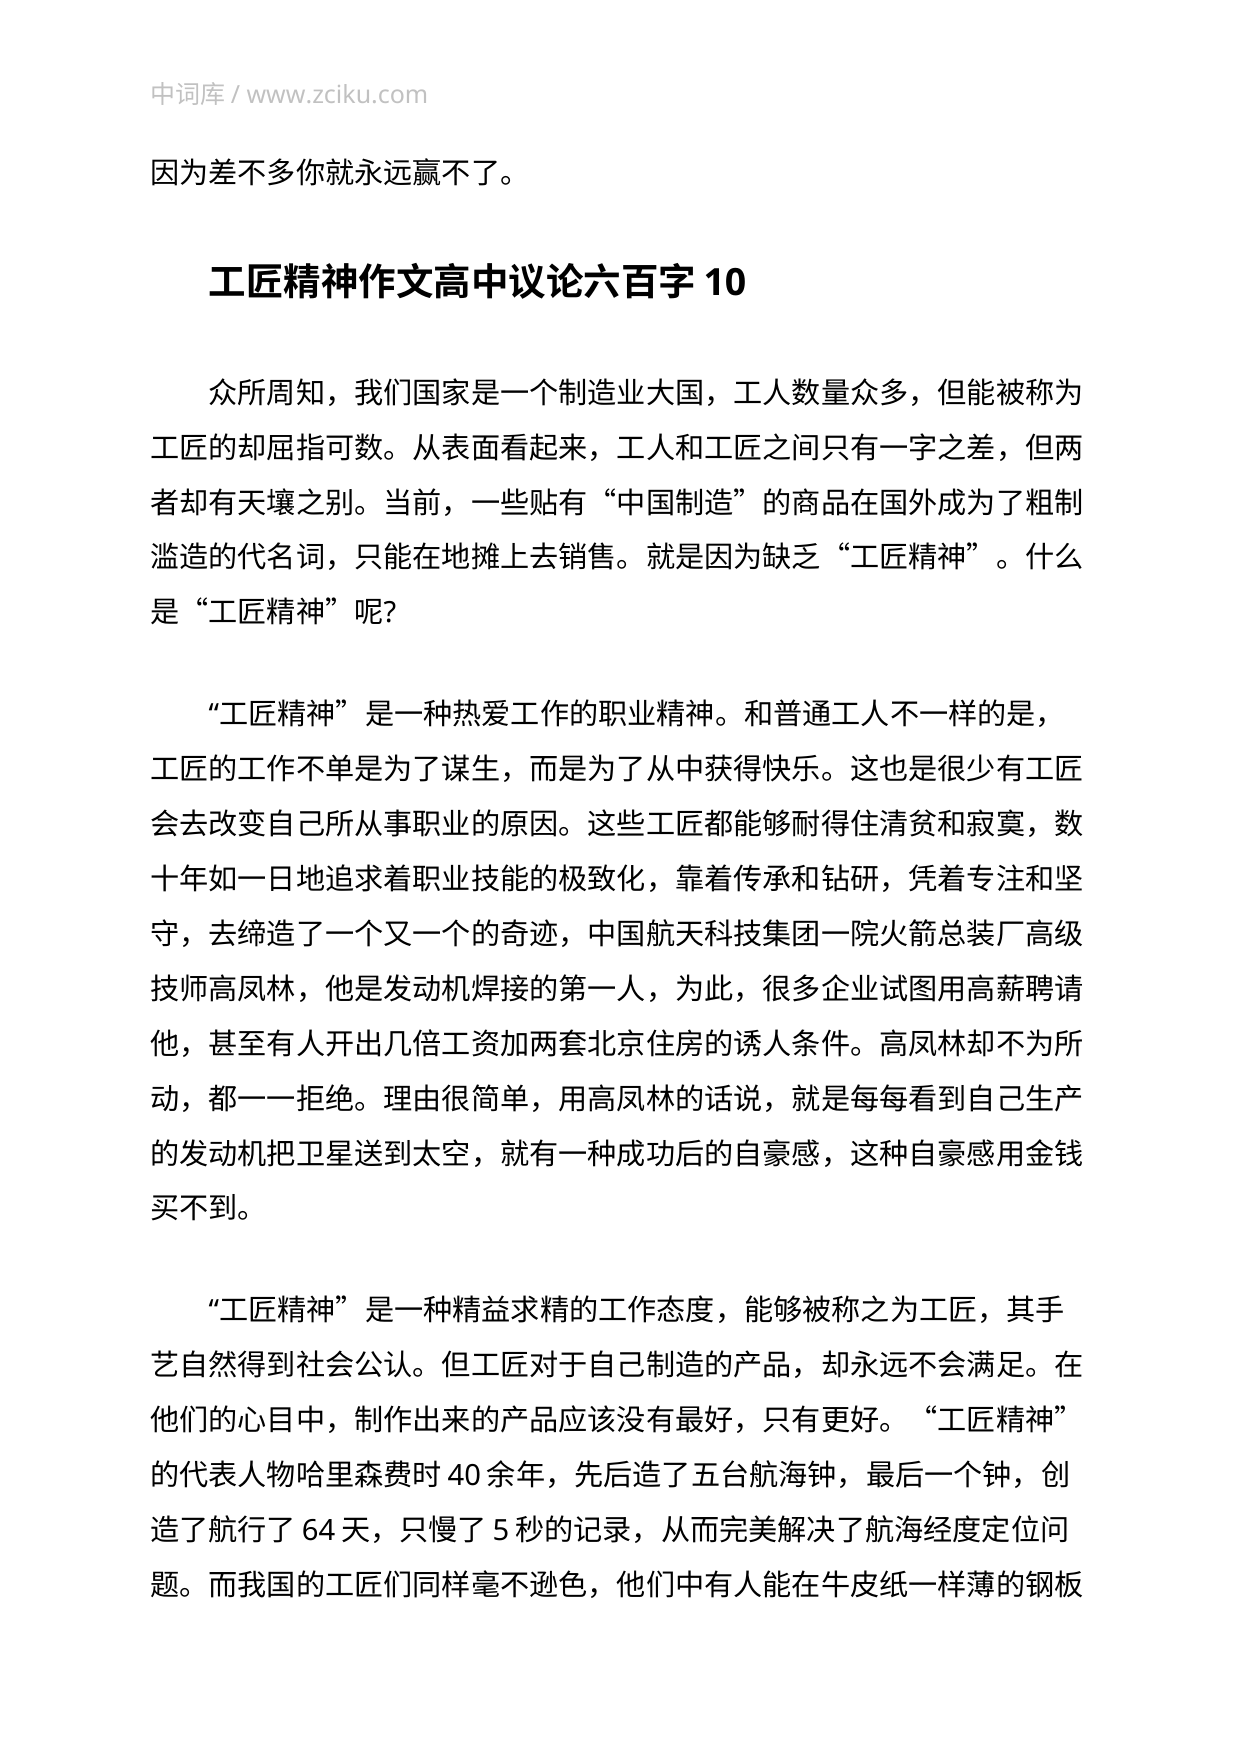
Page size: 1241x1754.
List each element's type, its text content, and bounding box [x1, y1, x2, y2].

text 众所周知，我们国家是一个制造业大国，工人数量众多，但能被称为工匠的却屈指可数。从表面看起来，工人和工匠之间只有一字之差，但两者却有天壤之别。当前，一些贴有“中国制造”的商品在国外成为了粗制滥造的代名词，只能在地摊上去销售。就是因为缺乏“工匠精神”。什么是“工匠精神”呢? [150, 369, 1090, 631]
text 工匠精神作文高中议论六百字10 [150, 252, 1090, 306]
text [150, 150, 1090, 192]
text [150, 1287, 1090, 1604]
text “工匠精神”是一种热爱工作的职业精神。和普通工人不一样的是，工匠的工作不单是为了谋生，而是为了从中获得快乐。这也是很少有工匠会去改变自己所从事职业的原因。这些工匠都能够耐得住清贫和寂寞，数十年如一日地追求着职业技能的极致化，靠着传承和钻研，凭着专注和坚守，去缔造了一个又一个的奇迹，中国航天科技集团一院火箭总装厂高级技师高凤林，他是发动机焊接的第一人，为此，很多企业试图用高薪聘请他，甚至有人开出几倍工资加两套北京住房的诱人条件。高凤林却不为所动，都一一拒绝。理由很简单，用高凤林的话说，就是每每看到自己生产的发动机把卫星送到太空，就有一种成功后的自豪感，这种自豪感用金钱买不到。 [150, 691, 1090, 1227]
